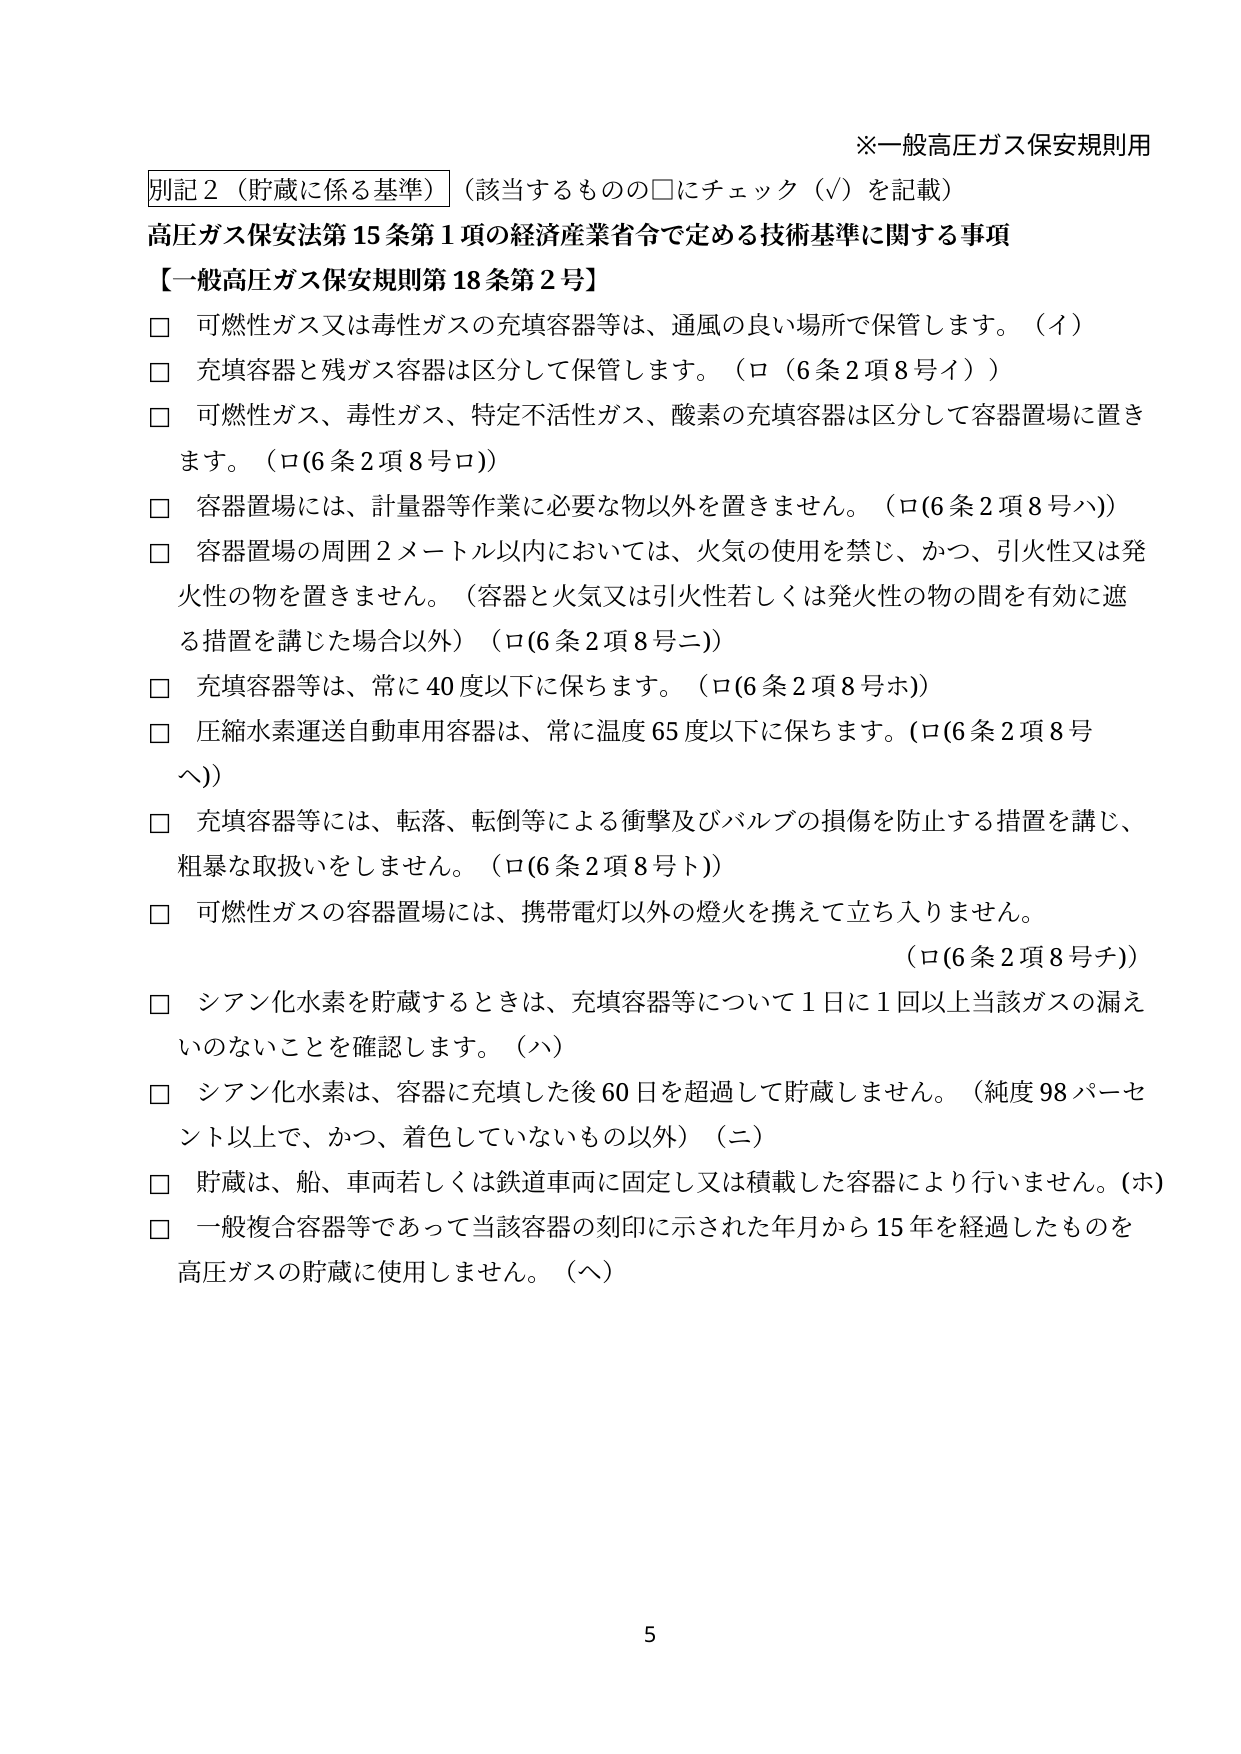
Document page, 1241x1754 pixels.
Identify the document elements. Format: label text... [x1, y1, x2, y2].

text 【一般高圧ガス保安規則第18条第２号】 [148, 253, 1152, 298]
text □ 容器置場には、計量器等作業に必要な物以外を置きません。（ロ(6条2項8号ハ)） [148, 479, 1152, 524]
text □ 可燃性ガス、毒性ガス、特定不活性ガス、酸素の充填容器は区分して容器置場に置きます。（ロ(6条2項8号ロ)） [148, 389, 1152, 479]
text □ シアン化水素を貯蔵するときは、充填容器等について１日に１回以上当該ガスの漏えいのないことを確認します。（ハ） [148, 975, 1152, 1065]
text □ 可燃性ガスの容器置場には、携帯電灯以外の燈火を携えて立ち入りません。 [148, 885, 1152, 930]
text □ シアン化水素は、容器に充填した後60日を超過して貯蔵しません。（純度98パーセント以上で、かつ、着色していないもの以外）（ニ） [148, 1065, 1152, 1156]
text □ 貯蔵は、船、車両若しくは鉄道車両に固定し又は積載した容器により行いません。(ホ) [148, 1156, 1181, 1201]
text □ 充填容器等には、転落、転倒等による衝撃及びバルブの損傷を防止する措置を講じ、粗暴な取扱いをしません。（ロ(6条2項8号ト)） [148, 795, 1152, 885]
text □ 充填容器と残ガス容器は区分して保管します。（ロ（6条2項8号イ）） [148, 344, 1152, 389]
text □ 可燃性ガス又は毒性ガスの充填容器等は、通風の良い場所で保管します。（イ） [148, 298, 1152, 344]
text □ 容器置場の周囲２メートル以内においては、火気の使用を禁じ、かつ、引火性又は発火性の物を置きません。（容器と火気又は引火性若しくは発火性の物の間を有効に遮る措置を講じた場合以外）（ロ(6条2項8号ニ)） [148, 524, 1152, 659]
text 別記２（貯蔵に係る基準）（該当するものの□にチェック（✓）を記載） [148, 163, 1152, 208]
text □ 充填容器等は、常に40度以下に保ちます。（ロ(6条2項8号ホ)） [148, 659, 1152, 704]
text （ロ(6条2項8号チ)） [148, 930, 1152, 975]
text □ 圧縮水素運送自動車用容器は、常に温度65度以下に保ちます。(ロ(6条2項8号ヘ)） [148, 704, 1152, 795]
text 高圧ガス保安法第15条第１項の経済産業省令で定める技術基準に関する事項 [148, 208, 1152, 253]
text □ 一般複合容器等であって当該容器の刻印に示された年月から15年を経過したものを高圧ガスの貯蔵に使用しません。（ヘ） [148, 1201, 1152, 1291]
text ※一般高圧ガス保安規則用 [148, 118, 1152, 163]
